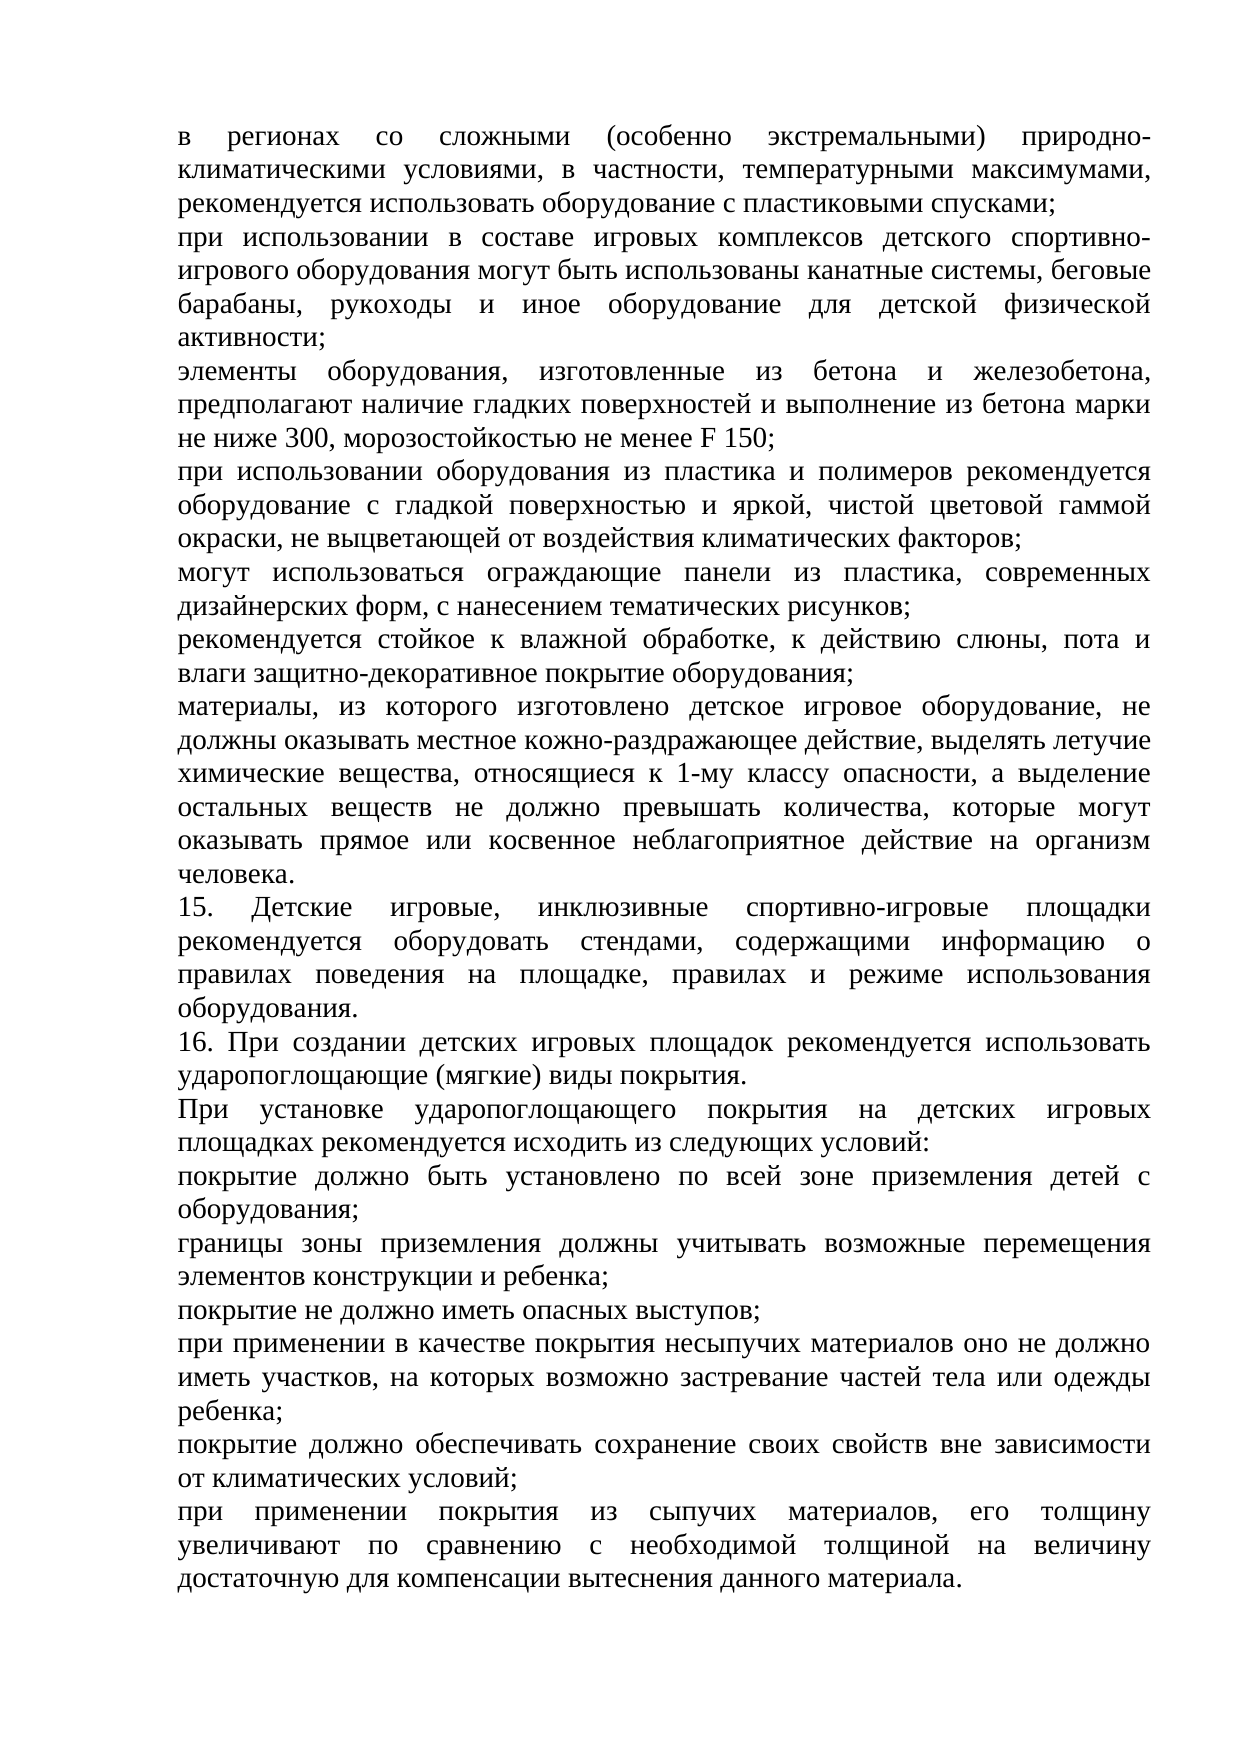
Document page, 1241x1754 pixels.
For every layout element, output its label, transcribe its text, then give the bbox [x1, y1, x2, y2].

text покрытие должно быть установлено по всей зоне приземления детей с оборудования; [177, 1158, 1152, 1225]
text при использовании оборудования из пластика и полимеров рекомендуется оборудование с гладкой поверхностью и яркой, чистой цветовой гаммой окраски, не выцветающей от воздействия климатических факторов; [177, 453, 1152, 554]
text покрытие должно обеспечивать сохранение своих свойств вне зависимости от климатических условий; [177, 1426, 1152, 1493]
text при использовании в составе игровых комплексов детского спортивно-игрового оборудования могут быть использованы канатные системы, беговые барабаны, рукоходы и иное оборудование для детской физической активности; [177, 219, 1152, 353]
text в регионах со сложными (особенно экстремальными) природно-климатическими условиями, в частности, температурными максимумами, рекомендуется использовать оборудование с пластиковыми спусками; [177, 118, 1152, 219]
text При установке ударопоглощающего покрытия на детских игровых площадках рекомендуется исходить из следующих условий: [177, 1091, 1152, 1158]
text могут использоваться ограждающие панели из пластика, современных дизайнерских форм, с нанесением тематических рисунков; [177, 554, 1152, 621]
text покрытие не должно иметь опасных выступов; [177, 1292, 1152, 1326]
text элементы оборудования, изготовленные из бетона и железобетона, предполагают наличие гладких поверхностей и выполнение из бетона марки не ниже 300, морозостойкостью не менее F 150; [177, 353, 1152, 453]
text при применении в качестве покрытия несыпучих материалов оно не должно иметь участков, на которых возможно застревание частей тела или одежды ребенка; [177, 1326, 1152, 1426]
text 15. Детские игровые, инклюзивные спортивно-игровые площадки рекомендуется оборудовать стендами, содержащими информацию о правилах поведения на площадке, правилах и режиме использования оборудования. [177, 889, 1152, 1024]
text материалы, из которого изготовлено детское игровое оборудование, не должны оказывать местное кожно-раздражающее действие, выделять летучие химические вещества, относящиеся к 1-му классу опасности, а выделение остальных веществ не должно превышать количества, которые могут оказывать прямое или косвенное неблагоприятное действие на организм человека. [177, 688, 1152, 889]
text рекомендуется стойкое к влажной обработке, к действию слюны, пота и влаги защитно-декоративное покрытие оборудования; [177, 621, 1152, 688]
text границы зоны приземления должны учитывать возможные перемещения элементов конструкции и ребенка; [177, 1225, 1152, 1292]
text 16. При создании детских игровых площадок рекомендуется использовать ударопоглощающие (мягкие) виды покрытия. [177, 1024, 1152, 1091]
text при применении покрытия из сыпучих материалов, его толщину увеличивают по сравнению с необходимой толщиной на величину достаточную для компенсации вытеснения данного материала. [177, 1493, 1152, 1594]
